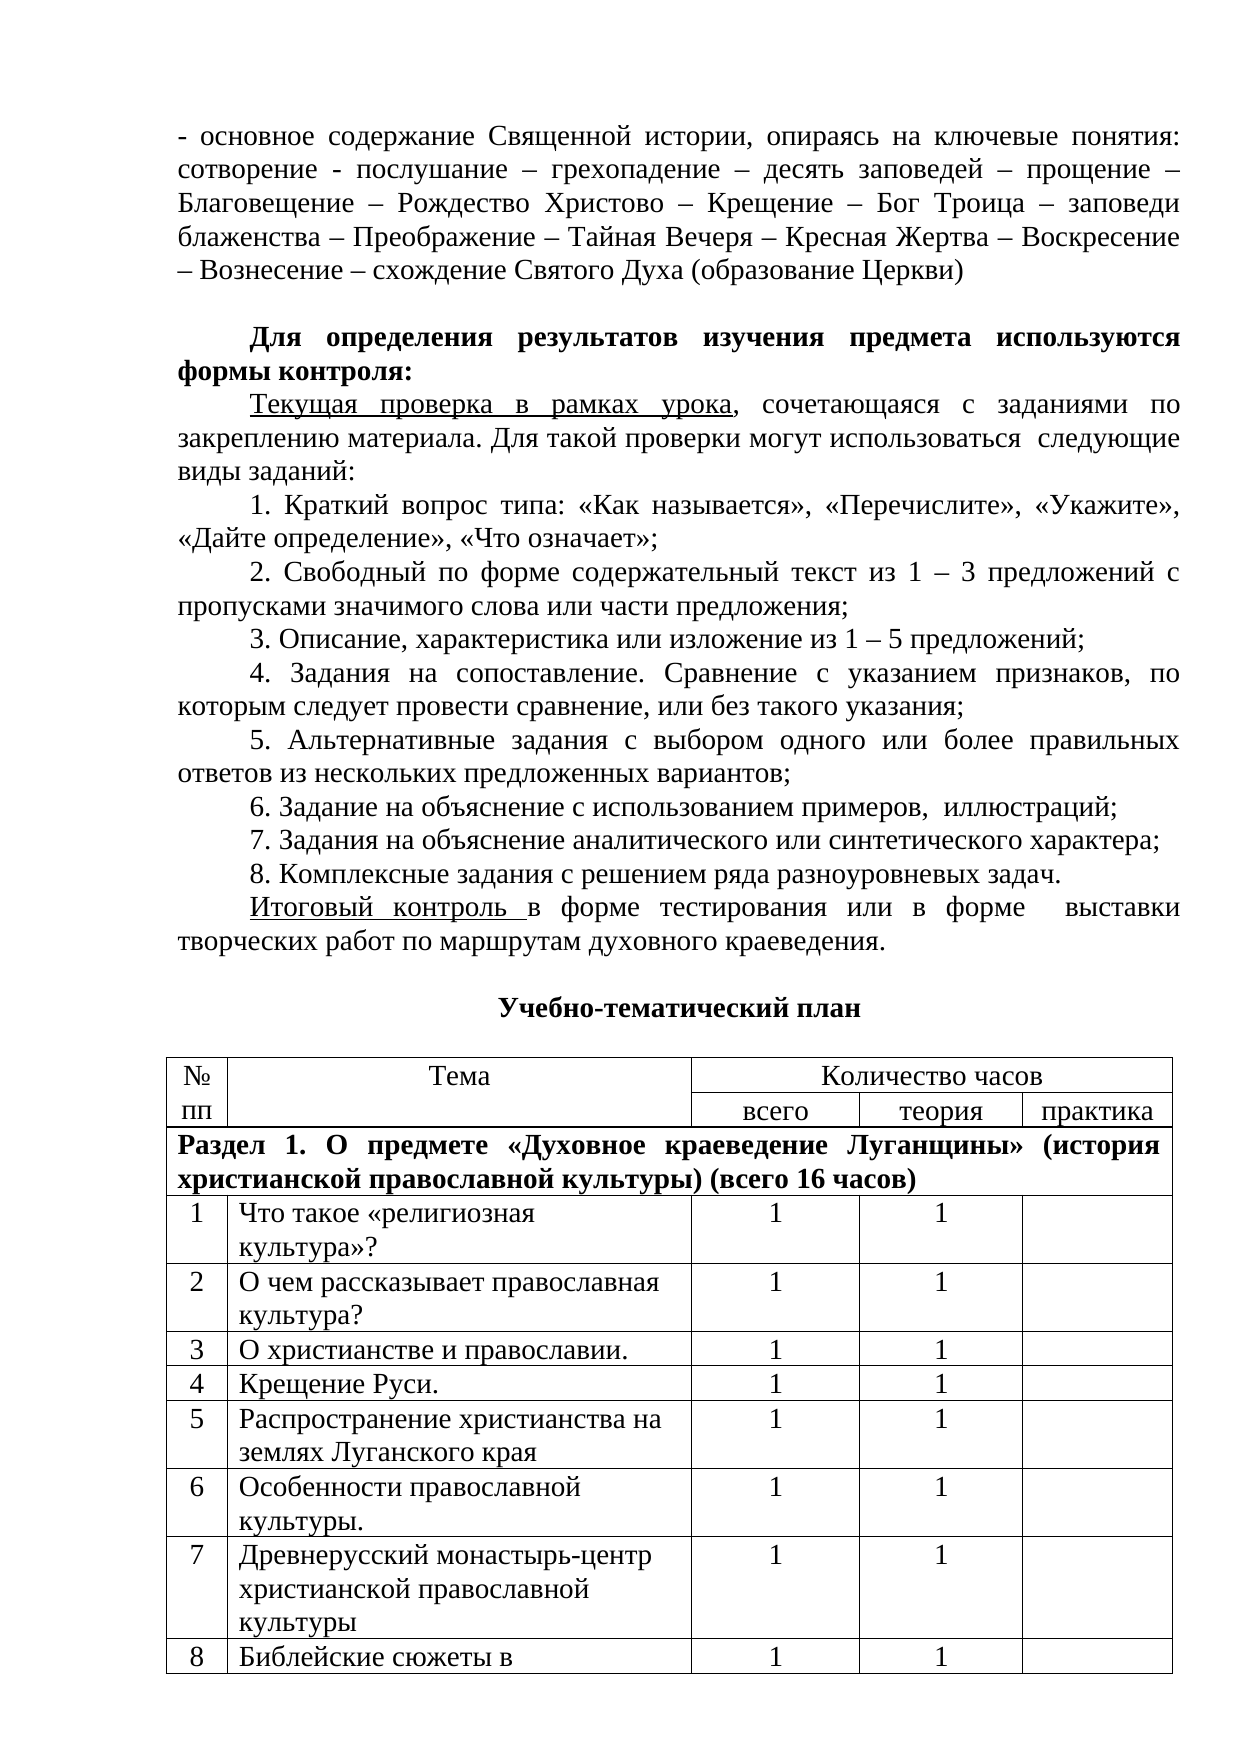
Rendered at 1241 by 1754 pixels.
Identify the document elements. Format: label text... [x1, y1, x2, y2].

table_cell 6 [167, 1469, 227, 1536]
table_cell Древнерусский монастырь-центр христианской православной культуры [228, 1537, 691, 1638]
table_cell [1023, 1264, 1172, 1331]
table_cell 1 [860, 1537, 1022, 1638]
text 7. Задания на объяснение аналитического или синтетического характера; [177, 822, 1181, 856]
table_cell [1023, 1639, 1172, 1672]
table_cell 1 [860, 1639, 1022, 1672]
text 2. Свободный по форме содержательный текст из 1 – 3 предложений с пропусками значимого слова или части предложения; [177, 554, 1181, 621]
table_cell 1 [692, 1196, 859, 1263]
table_cell 1 [860, 1196, 1022, 1263]
text 1. Краткий вопрос типа: «Как называется», «Перечислите», «Укажите», «Дайте определение», «Что означает»; [177, 487, 1181, 554]
text 6. Задание на объяснение с использованием примеров, иллюстраций; [177, 789, 1181, 822]
text Текущая проверка в рамках урока, сочетающаяся с заданиями по закреплению материала. Для такой проверки могут использоваться следующие виды заданий: [177, 386, 1181, 487]
table_cell 1 [167, 1196, 227, 1263]
table_cell Что такое «религиозная культура»? [228, 1196, 691, 1263]
table_cell О христианстве и православии. [228, 1332, 691, 1365]
table_cell [1023, 1366, 1172, 1400]
table_header № пп [167, 1058, 227, 1126]
table_cell Распространение христианства на землях Луганского края [228, 1401, 691, 1468]
table_cell 1 [860, 1332, 1022, 1365]
text 8. Комплексные задания с решением ряда разноуровневых задач. [177, 856, 1181, 889]
table_cell 1 [860, 1264, 1022, 1331]
table_cell Крещение Руси. [228, 1366, 691, 1400]
text Для определения результатов изучения предмета используются формы контроля: [177, 319, 1181, 386]
text 5. Альтернативные задания с выбором одного или более правильных ответов из нескольких предложенных вариантов; [177, 722, 1181, 789]
table_cell О чем рассказывает православная культура? [228, 1264, 691, 1331]
table_cell 1 [692, 1366, 859, 1400]
table_cell 1 [692, 1264, 859, 1331]
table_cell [228, 1639, 691, 1672]
text Учебно-тематический план [177, 990, 1181, 1024]
table_cell 1 [692, 1469, 859, 1536]
text Итоговый контроль в форме тестирования или в форме выставки творческих работ по маршрутам духовного краеведения. [177, 889, 1181, 957]
table_cell 1 [692, 1401, 859, 1468]
table_cell [1023, 1537, 1172, 1638]
text 4. Задания на сопоставление. Сравнение с указанием признаков, по которым следует провести сравнение, или без такого указания; [177, 655, 1181, 722]
table_header Количество часов [692, 1058, 1172, 1092]
table_cell 3 [167, 1332, 227, 1365]
table_cell [1023, 1401, 1172, 1468]
text - основное содержание Священной истории, опираясь на ключевые понятия: сотворение - послушание – грехопадение – десять заповедей – прощение – Благовещение – Рождество Христово – Крещение – Бог Троица – заповеди блаженства – Преображение – Тайная Вечеря – Кресная Жертва – Воскресение – Вознесение – схождение Святого Духа (образование Церкви) [177, 118, 1181, 286]
table_cell всего [692, 1093, 859, 1126]
table_cell 1 [860, 1469, 1022, 1536]
table_cell 2 [167, 1264, 227, 1331]
table_cell [1023, 1196, 1172, 1263]
table_cell 1 [692, 1332, 859, 1365]
table_cell 1 [860, 1401, 1022, 1468]
table_header Тема [228, 1058, 691, 1126]
table_cell 1 [860, 1366, 1022, 1400]
table_cell Раздел 1. О предмете «Духовное краеведение Луганщины» (история христианской православной культуры) (всего 16 часов) [167, 1128, 1172, 1194]
table_cell 1 [692, 1537, 859, 1638]
table_cell 5 [167, 1401, 227, 1468]
table_cell [1023, 1469, 1172, 1536]
text 3. Описание, характеристика или изложение из 1 – 5 предложений; [177, 621, 1181, 655]
table_cell практика [1023, 1093, 1172, 1126]
table_cell 7 [167, 1537, 227, 1638]
table_cell [1023, 1332, 1172, 1365]
table_cell теория [860, 1093, 1022, 1126]
table_cell 8 [167, 1639, 227, 1672]
table_cell Особенности православной культуры. [228, 1469, 691, 1536]
table_cell 1 [692, 1639, 859, 1672]
table_cell 4 [167, 1366, 227, 1400]
